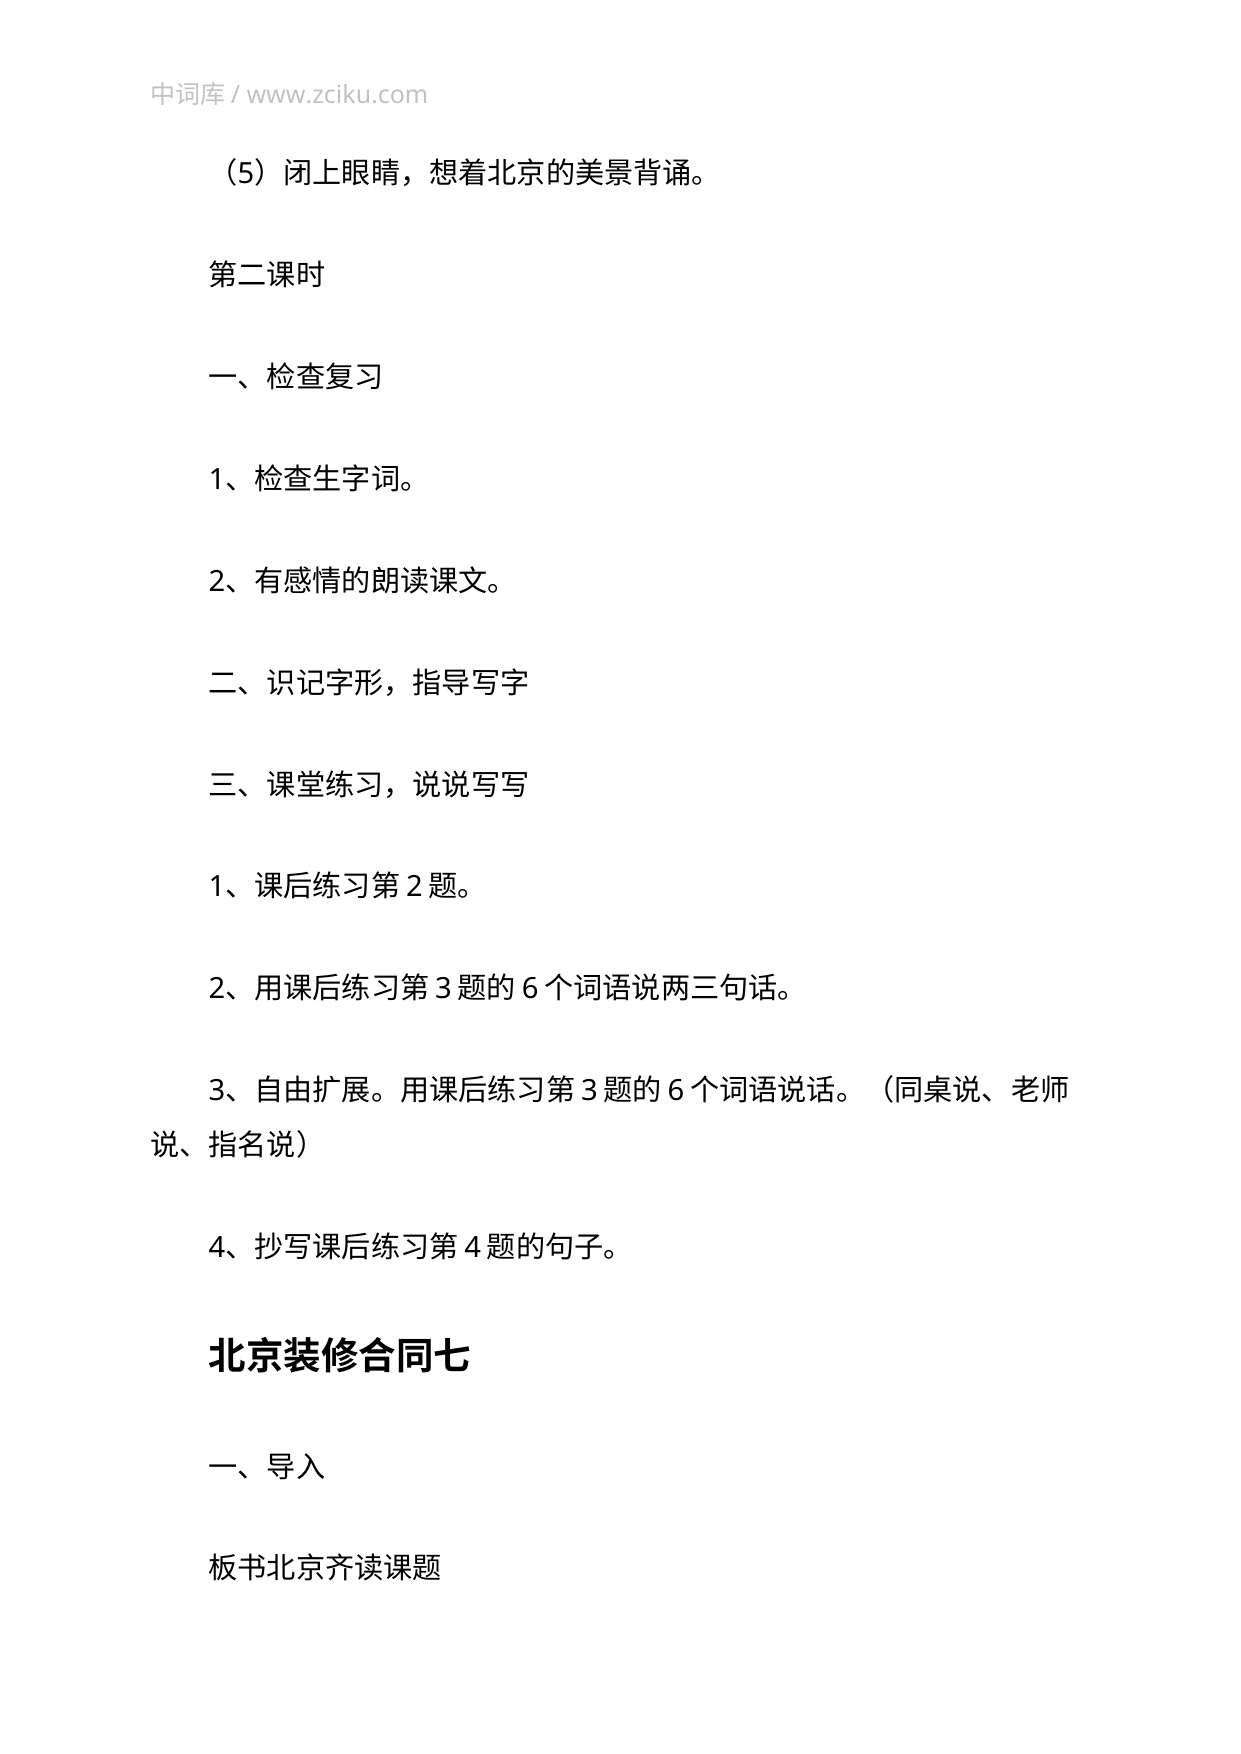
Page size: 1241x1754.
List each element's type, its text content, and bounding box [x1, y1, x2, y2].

text 第二课时 [150, 252, 1090, 294]
text 1、检查生字词。 [150, 456, 1090, 498]
text 3、自由扩展。用课后练习第3题的6个词语说话。（同桌说、老师说、指名说） [150, 1067, 1090, 1164]
text 板书北京齐读课题 [150, 1545, 1090, 1587]
text （5）闭上眼睛，想着北京的美景背诵。 [150, 150, 1090, 192]
text 二、识记字形，指导写字 [150, 659, 1090, 702]
text 2、有感情的朗读课文。 [150, 557, 1090, 600]
text 4、抄写课后练习第4题的句子。 [150, 1224, 1090, 1266]
text 2、用课后练习第3题的6个词语说两三句话。 [150, 965, 1090, 1007]
text 北京装修合同七 [150, 1326, 1090, 1380]
text 一、检查复习 [150, 354, 1090, 396]
text 1、课后练习第2题。 [150, 863, 1090, 905]
text 一、导入 [150, 1443, 1090, 1485]
text 三、课堂练习，说说写写 [150, 761, 1090, 803]
